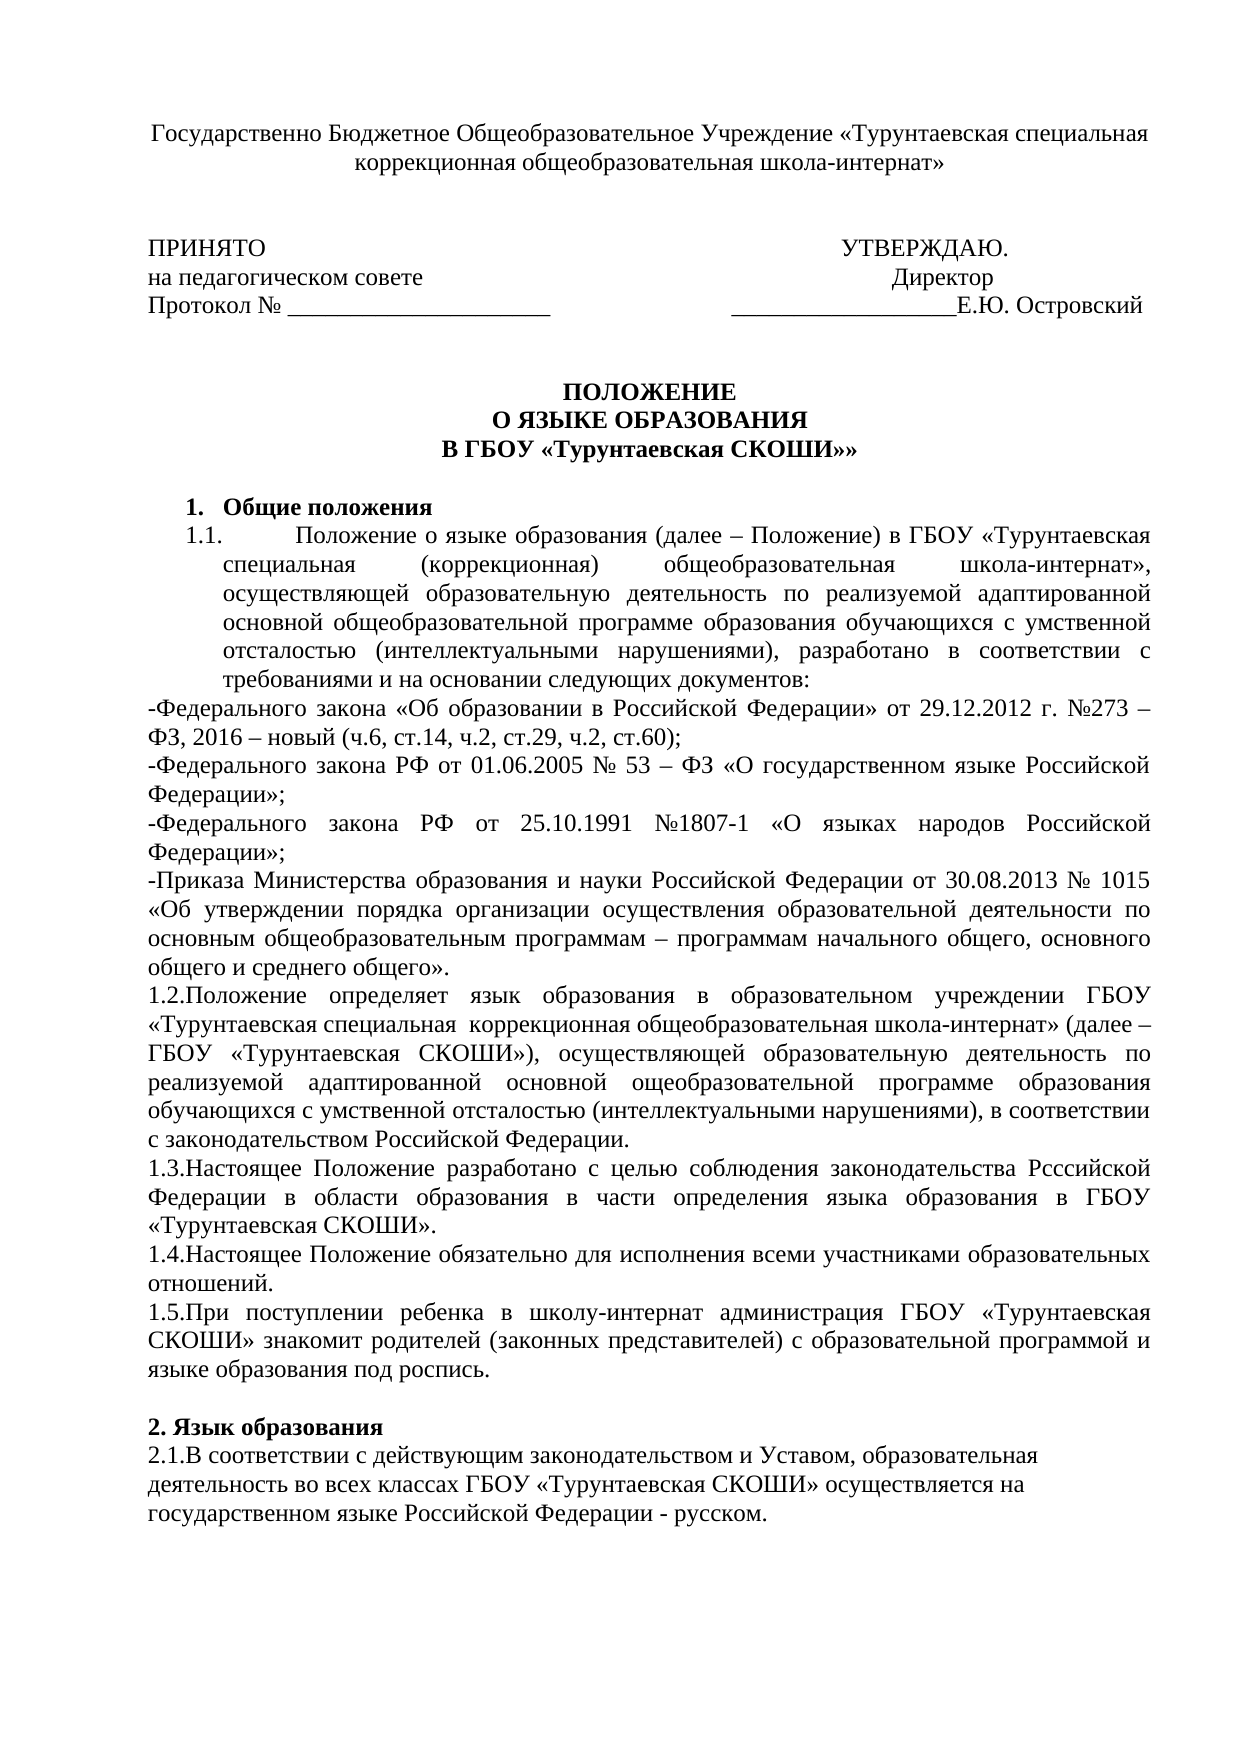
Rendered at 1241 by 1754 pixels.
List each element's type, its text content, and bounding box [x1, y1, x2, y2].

text 1.4.Настоящее Положение обязательно для исполнения всеми участниками образовательных отношений. [148, 1239, 1152, 1297]
text 2. Язык образования 2.1.В соответствии с действующим законодательством и Уставом, образовательная деятельность во всех классах ГБОУ «Турунтаевская СКОШИ» осуществляется на государственном языке Российской Федерации - русском. [148, 1412, 1152, 1527]
text -Приказа Министерства образования и науки Российской Федерации от 30.08.2013 № 1015 «Об утверждении порядка организации осуществления образовательной деятельности по основным общеобразовательным программам – программам начального общего, основного общего и среднего общего». [148, 866, 1152, 981]
text Протокол № _____________________ __________________Е.Ю. Островский [148, 291, 1152, 319]
list Общие положения [185, 492, 1152, 521]
text О ЯЗЫКЕ ОБРАЗОВАНИЯ [148, 406, 1152, 434]
text ПРИНЯТО УТВЕРЖДАЮ. [148, 233, 1152, 262]
text ПОЛОЖЕНИЕ [148, 377, 1152, 406]
text 1.2.Положение определяет язык образования в образовательном учреждении ГБОУ «Турунтаевская специальная коррекционная общеобразовательная школа-интернат» (далее – ГБОУ «Турунтаевская СКОШИ»), осуществляющей образовательную деятельность по реализуемой адаптированной основной ощеобразовательной программе образования обучающихся с умственной отсталостью (интеллектуальными нарушениями), в соответствии с законодательством Российской Федерации. [148, 981, 1152, 1153]
text -Федерального закона «Об образовании в Российской Федерации» от 29.12.2012 г. №273 – ФЗ, 2016 – новый (ч.6, ст.14, ч.2, ст.29, ч.2, ст.60); [148, 693, 1152, 751]
text -Федерального закона РФ от 01.06.2005 № 53 – ФЗ «О государственном языке Российской Федерации»; [148, 751, 1152, 808]
text В ГБОУ «Турунтаевская СКОШИ»» [148, 434, 1152, 463]
text -Федерального закона РФ от 25.10.1991 №1807-1 «О языках народов Российской Федерации»; [148, 808, 1152, 866]
text Государственно Бюджетное Общеобразовательное Учреждение «Турунтаевская специальная коррекционная общеобразовательная школа-интернат» [148, 118, 1152, 176]
text 1.5.При поступлении ребенка в школу-интернат администрация ГБОУ «Турунтаевская СКОШИ» знакомит родителей (законных представителей) с образовательной программой и языке образования под роспись. [148, 1297, 1152, 1383]
text 1.3.Настоящее Положение разработано с целью соблюдения законодательства Рсссийской Федерации в области образования в части определения языка образования в ГБОУ «Турунтаевская СКОШИ». [148, 1153, 1152, 1239]
list Положение о языке образования (далее – Положение) в ГБОУ «Турунтаевская специальная (коррекционная) общеобразовательная школа-интернат», осуществляющей образовательную деятельность по реализуемой адаптированной основной общеобразовательной программе образования обучающихся с умственной отсталостью (интеллектуальными нарушениями), разработано в соответствии с требованиями и на основании следующих документов: [185, 521, 1152, 693]
text на педагогическом совете Директор [148, 262, 1152, 291]
